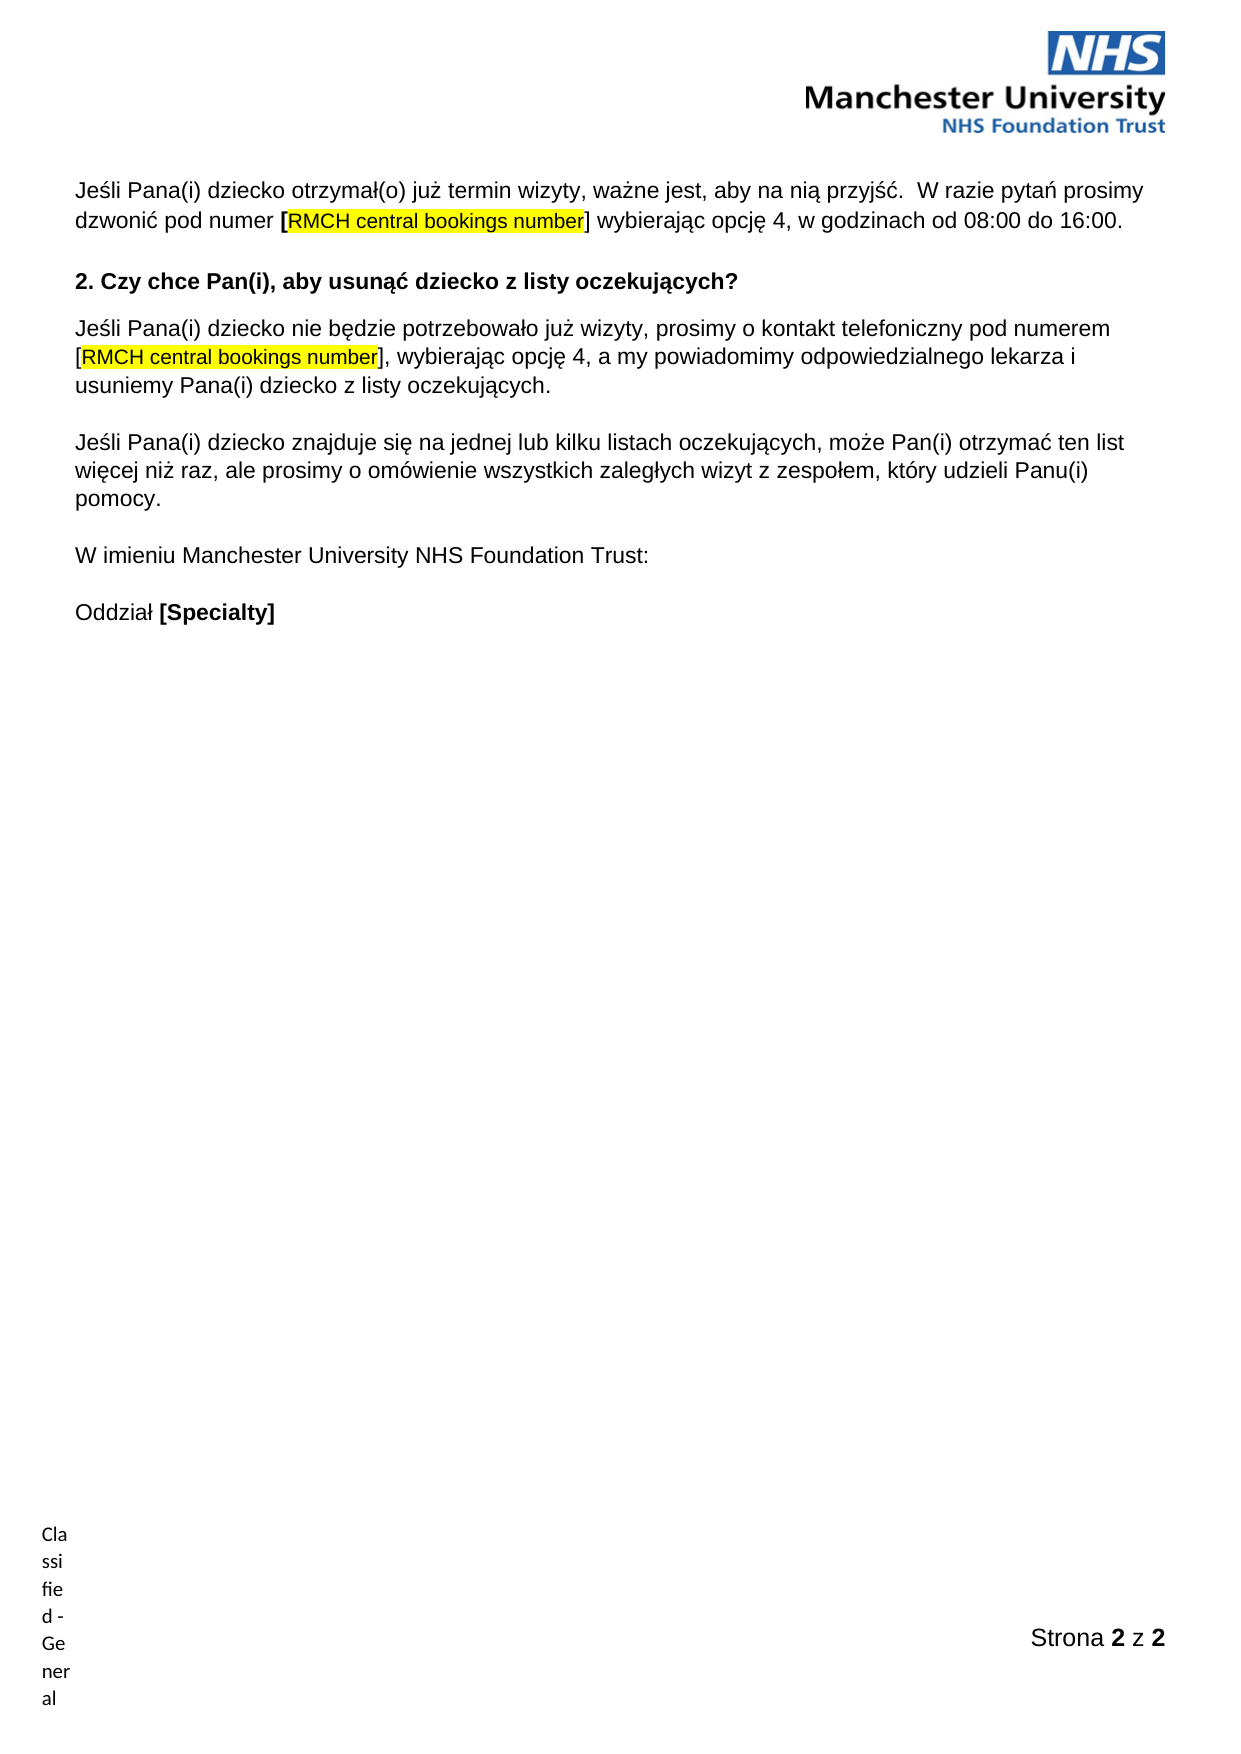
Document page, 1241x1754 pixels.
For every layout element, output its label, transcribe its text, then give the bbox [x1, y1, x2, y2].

text W imieniu Manchester University NHS Foundation Trust: [75, 542, 1165, 569]
text Jeśli Pana(i) dziecko znajduje się na jednej lub kilku listach oczekujących, może Pan(i) otrzymać ten list więcej niż raz, ale prosimy o omówienie wszystkich zaległych wizyt z zespołem, który udzieli Panu(i) pomocy. [75, 428, 1165, 512]
text Oddział [Specialty] [75, 599, 1165, 626]
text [75, 177, 1165, 234]
text Jeśli Pana(i) dziecko nie będzie potrzebowało już wizyty, prosimy o kontakt telefoniczny pod numerem [RMCH central bookings number], wybierając opcję 4, a my powiadomimy odpowiedzialnego lekarza i usuniemy Pana(i) dziecko z listy oczekujących. [75, 315, 1165, 398]
text 2. Czy chce Pan(i), aby usunąć dziecko z listy oczekujących? [75, 268, 1165, 294]
picture [806, 31, 1166, 133]
